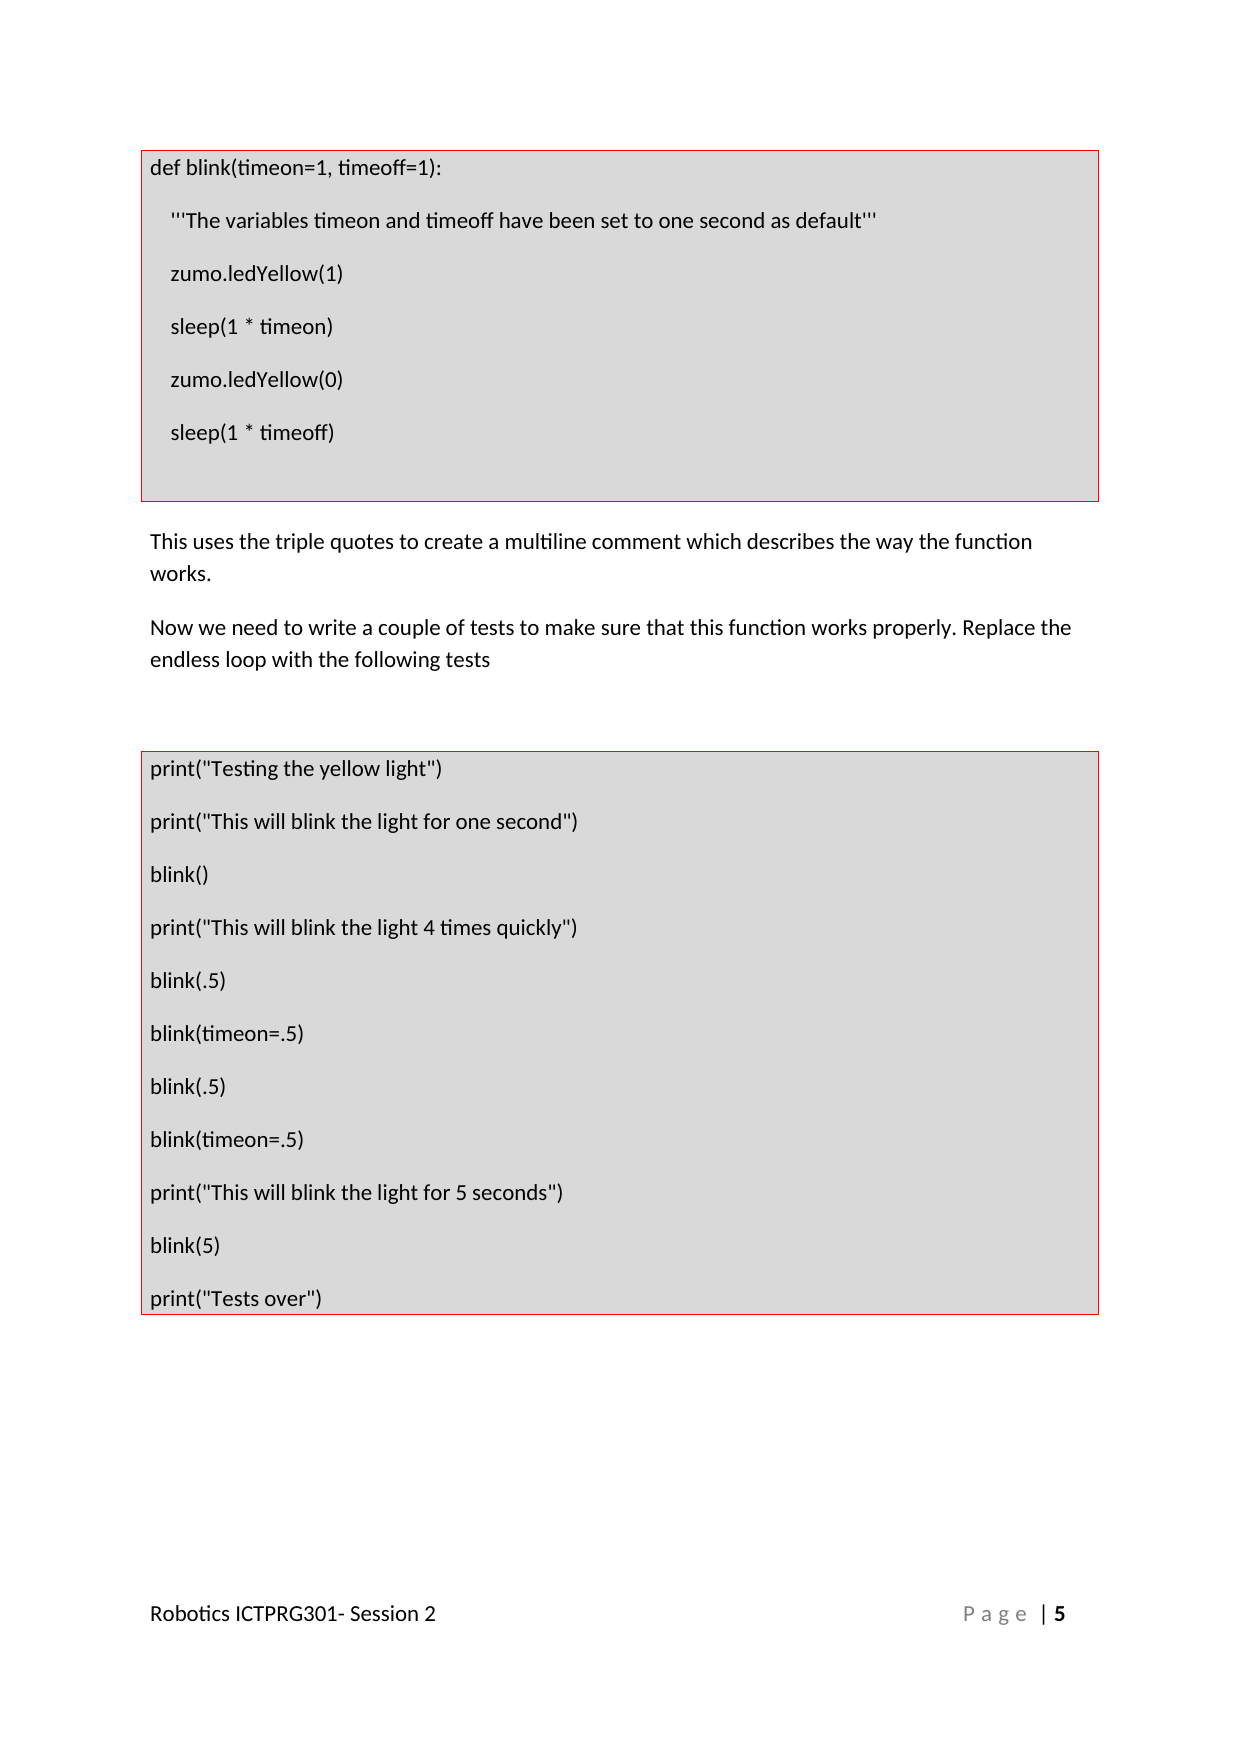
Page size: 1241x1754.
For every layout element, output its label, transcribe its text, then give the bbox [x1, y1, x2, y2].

text blink(5) [142, 1228, 1098, 1259]
text print("This will blink the light for one second") [142, 804, 1098, 835]
text blink(.5) [142, 1069, 1098, 1100]
text This uses the triple quotes to create a multiline comment which describes the way the function works. [150, 527, 1090, 588]
text sleep(1 * timeon) [142, 309, 1098, 340]
text blink(timeon=.5) [142, 1122, 1098, 1153]
text blink(.5) [142, 963, 1098, 994]
text sleep(1 * timeoff) [142, 415, 1098, 446]
text print("Tests over") [142, 1281, 1098, 1314]
text print("This will blink the light 4 times quickly") [142, 910, 1098, 941]
text blink(timeon=.5) [142, 1016, 1098, 1047]
text blink() [142, 857, 1098, 888]
text '''The variables timeon and timeoff have been set to one second as default''' [142, 203, 1098, 234]
text Now we need to write a couple of tests to make sure that this function works properly. Replace the endless loop with the following tests [150, 613, 1090, 673]
text zumo.ledYellow(0) [142, 362, 1098, 393]
text def blink(timeon=1, timeoff=1): [142, 151, 1098, 181]
text zumo.ledYellow(1) [142, 256, 1098, 287]
text print("Testing the yellow light") [142, 752, 1098, 782]
text print("This will blink the light for 5 seconds") [142, 1175, 1098, 1206]
